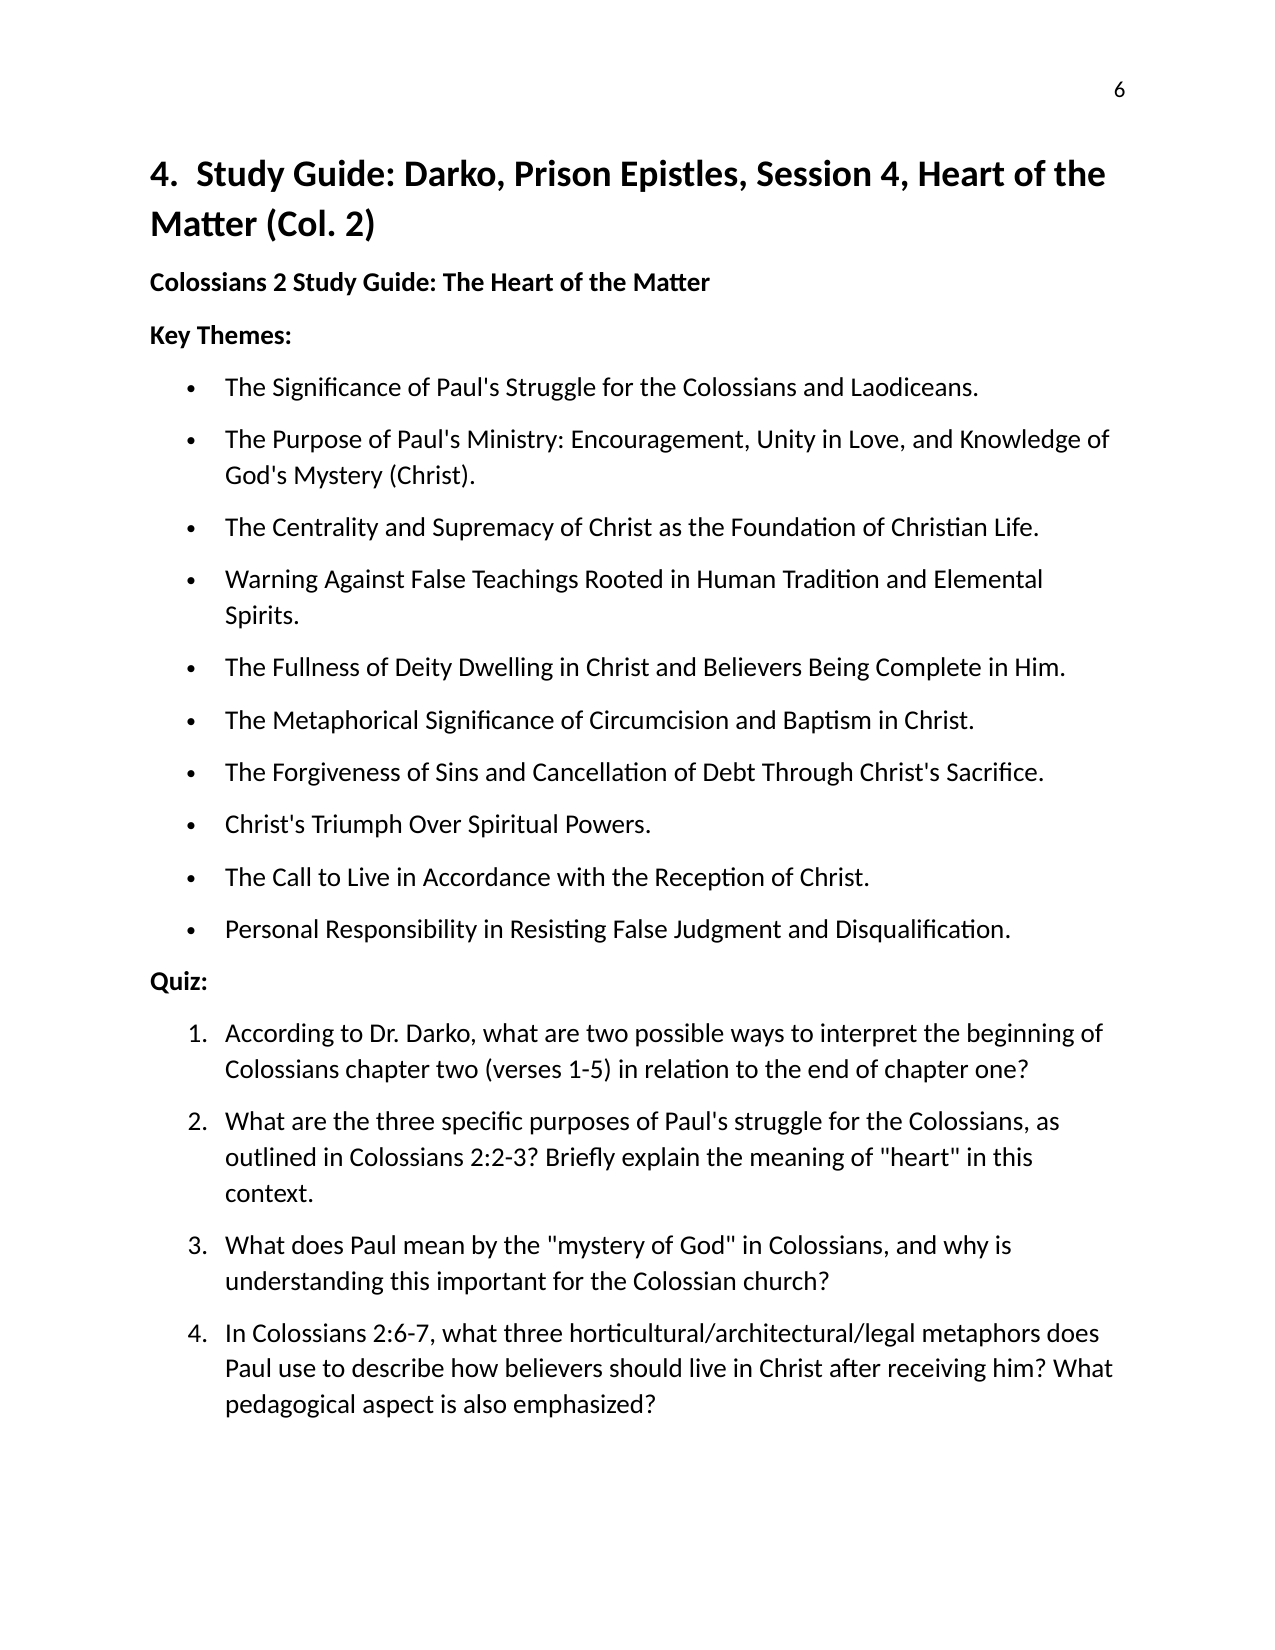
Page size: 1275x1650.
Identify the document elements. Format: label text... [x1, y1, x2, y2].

text Key Themes: [150, 318, 1125, 351]
list Personal Responsibility in Resisting False Judgment and Disqualification. [187, 912, 1125, 945]
list The Fullness of Deity Dwelling in Christ and Believers Being Complete in Him. [187, 651, 1125, 684]
text Quiz: [150, 964, 1125, 997]
list The Call to Live in Accordance with the Reception of Christ. [187, 860, 1125, 893]
list The Metaphorical Significance of Circumcision and Baptism in Christ. [187, 703, 1125, 736]
text 4. Study Guide: Darko, Prison Epistles, Session 4, Heart of the Matter (Col. 2) [150, 150, 1125, 245]
text Colossians 2 Study Guide: The Heart of the Matter [150, 266, 1125, 299]
list The Forgiveness of Sins and Cancellation of Debt Through Christ's Sacrifice. [187, 755, 1125, 788]
list According to Dr. Darko, what are two possible ways to interpret the beginning of Colossians chapter two (verses 1-5) in relation to the end of chapter one? [187, 1017, 1125, 1085]
list The Significance of Paul's Struggle for the Colossians and Laodiceans. [187, 370, 1125, 403]
list In Colossians 2:6-7, what three horticultural/architectural/legal metaphors does Paul use to describe how believers should live in Christ after receiving him? What pedagogical aspect is also emphasized? [187, 1316, 1125, 1420]
list Warning Against False Teachings Rooted in Human Tradition and Elemental Spirits. [187, 563, 1125, 631]
list The Purpose of Paul's Ministry: Encouragement, Unity in Love, and Knowledge of God's Mystery (Christ). [187, 422, 1125, 491]
list Christ's Triumph Over Spiritual Powers. [187, 807, 1125, 841]
list What are the three specific purposes of Paul's struggle for the Colossians, as outlined in Colossians 2:2-3? Briefly explain the meaning of "heart" in this context. [187, 1104, 1125, 1209]
list The Centrality and Supremacy of Christ as the Foundation of Christian Life. [187, 510, 1125, 543]
list What does Paul mean by the "mystery of God" in Colossians, and why is understanding this important for the Colossian church? [187, 1228, 1125, 1297]
